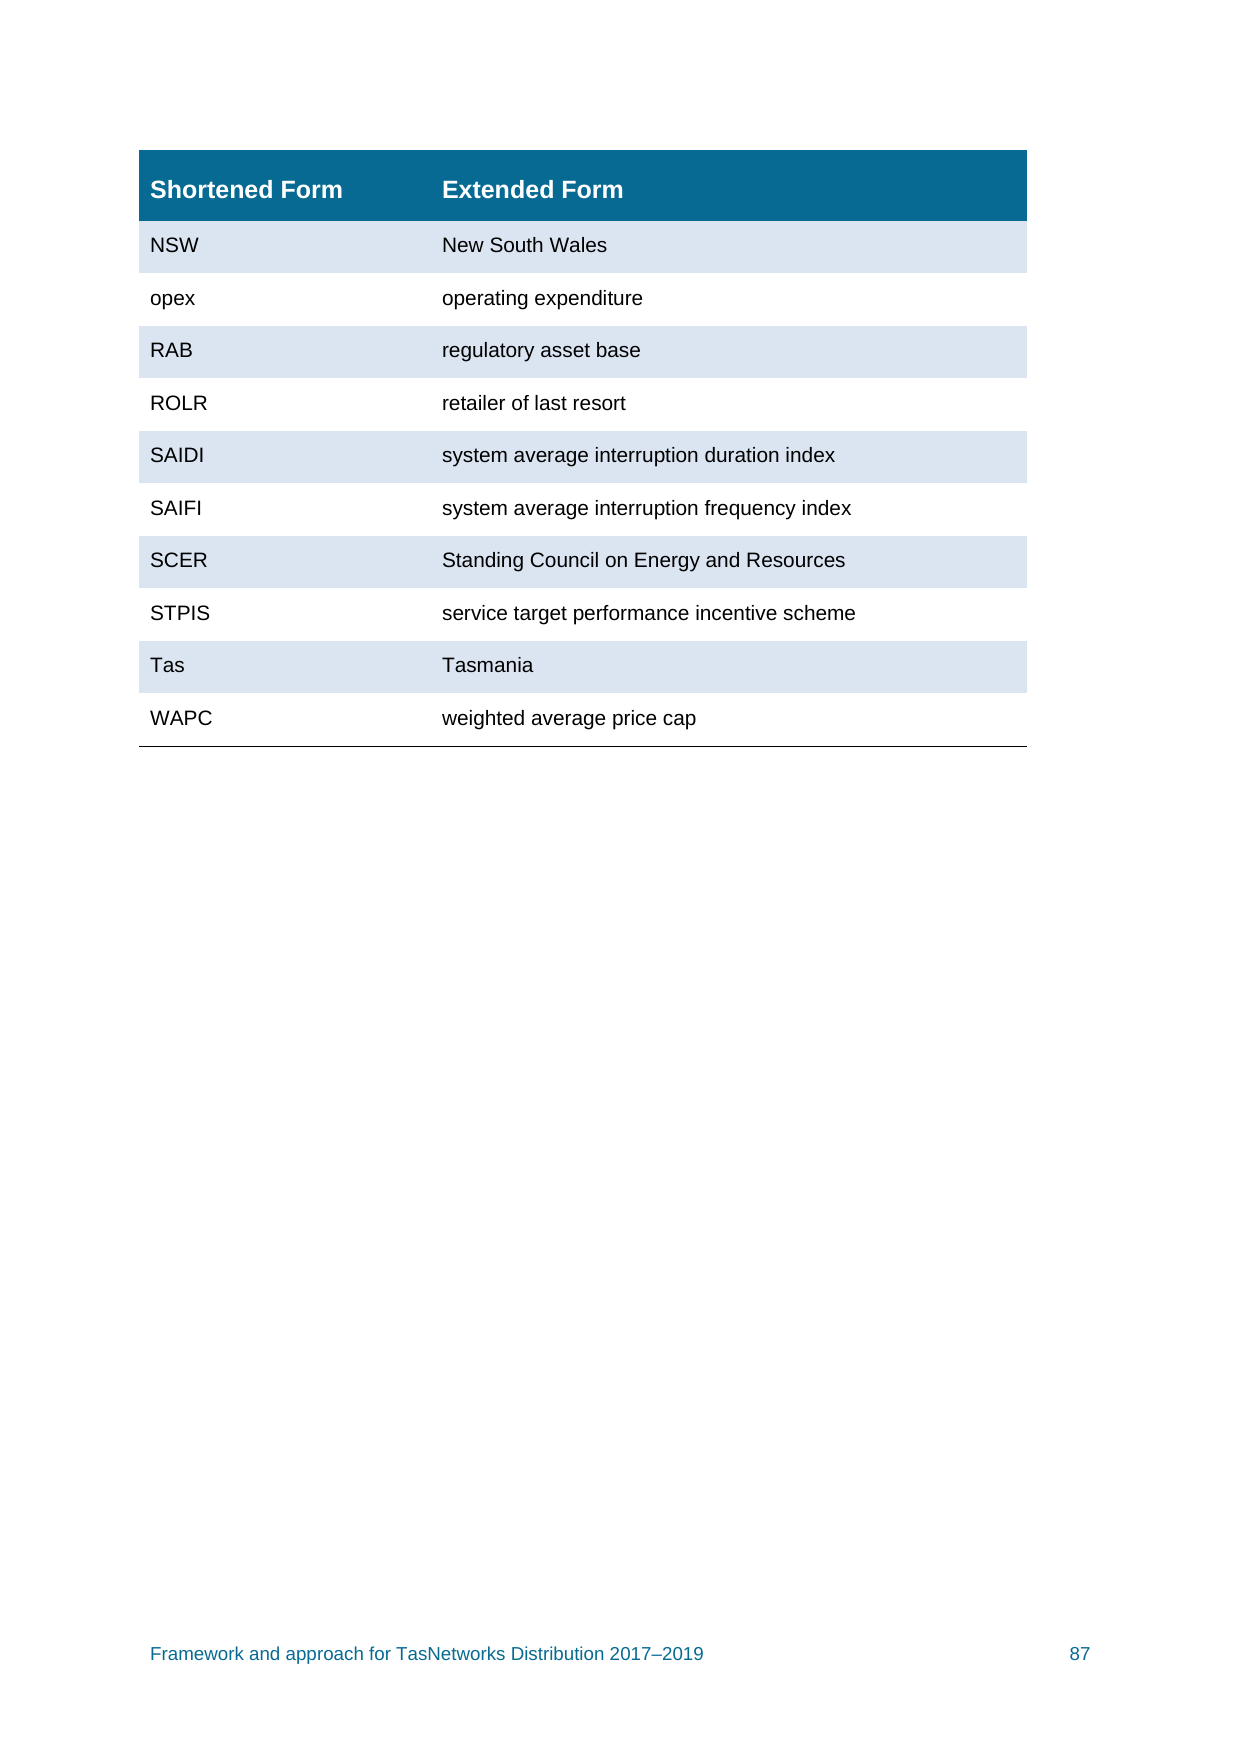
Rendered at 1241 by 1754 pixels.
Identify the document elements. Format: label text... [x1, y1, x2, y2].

table_cell system average interruption frequency index [431, 483, 1027, 536]
table_cell service target performance incentive scheme [431, 588, 1027, 641]
table_cell SAIFI [139, 483, 431, 536]
table_cell regulatory asset base [431, 326, 1027, 378]
table_header Extended Form [431, 150, 1027, 221]
table_cell SAIDI [139, 431, 431, 483]
table_cell SCER [139, 536, 431, 588]
table_cell Tasmania [431, 641, 1027, 693]
table_cell operating expenditure [431, 273, 1027, 326]
table_cell retailer of last resort [431, 378, 1027, 431]
table_cell NSW [139, 221, 431, 273]
table_cell system average interruption duration index [431, 431, 1027, 483]
table_cell opex [139, 273, 431, 326]
table_cell New South Wales [431, 221, 1027, 273]
table_cell weighted average price cap [431, 693, 1027, 746]
table_header Shortened Form [139, 150, 431, 221]
table_cell WAPC [139, 693, 431, 746]
table_cell Tas [139, 641, 431, 693]
table_cell RAB [139, 326, 431, 378]
table_cell ROLR [139, 378, 431, 431]
table_cell STPIS [139, 588, 431, 641]
table_cell Standing Council on Energy and Resources [431, 536, 1027, 588]
